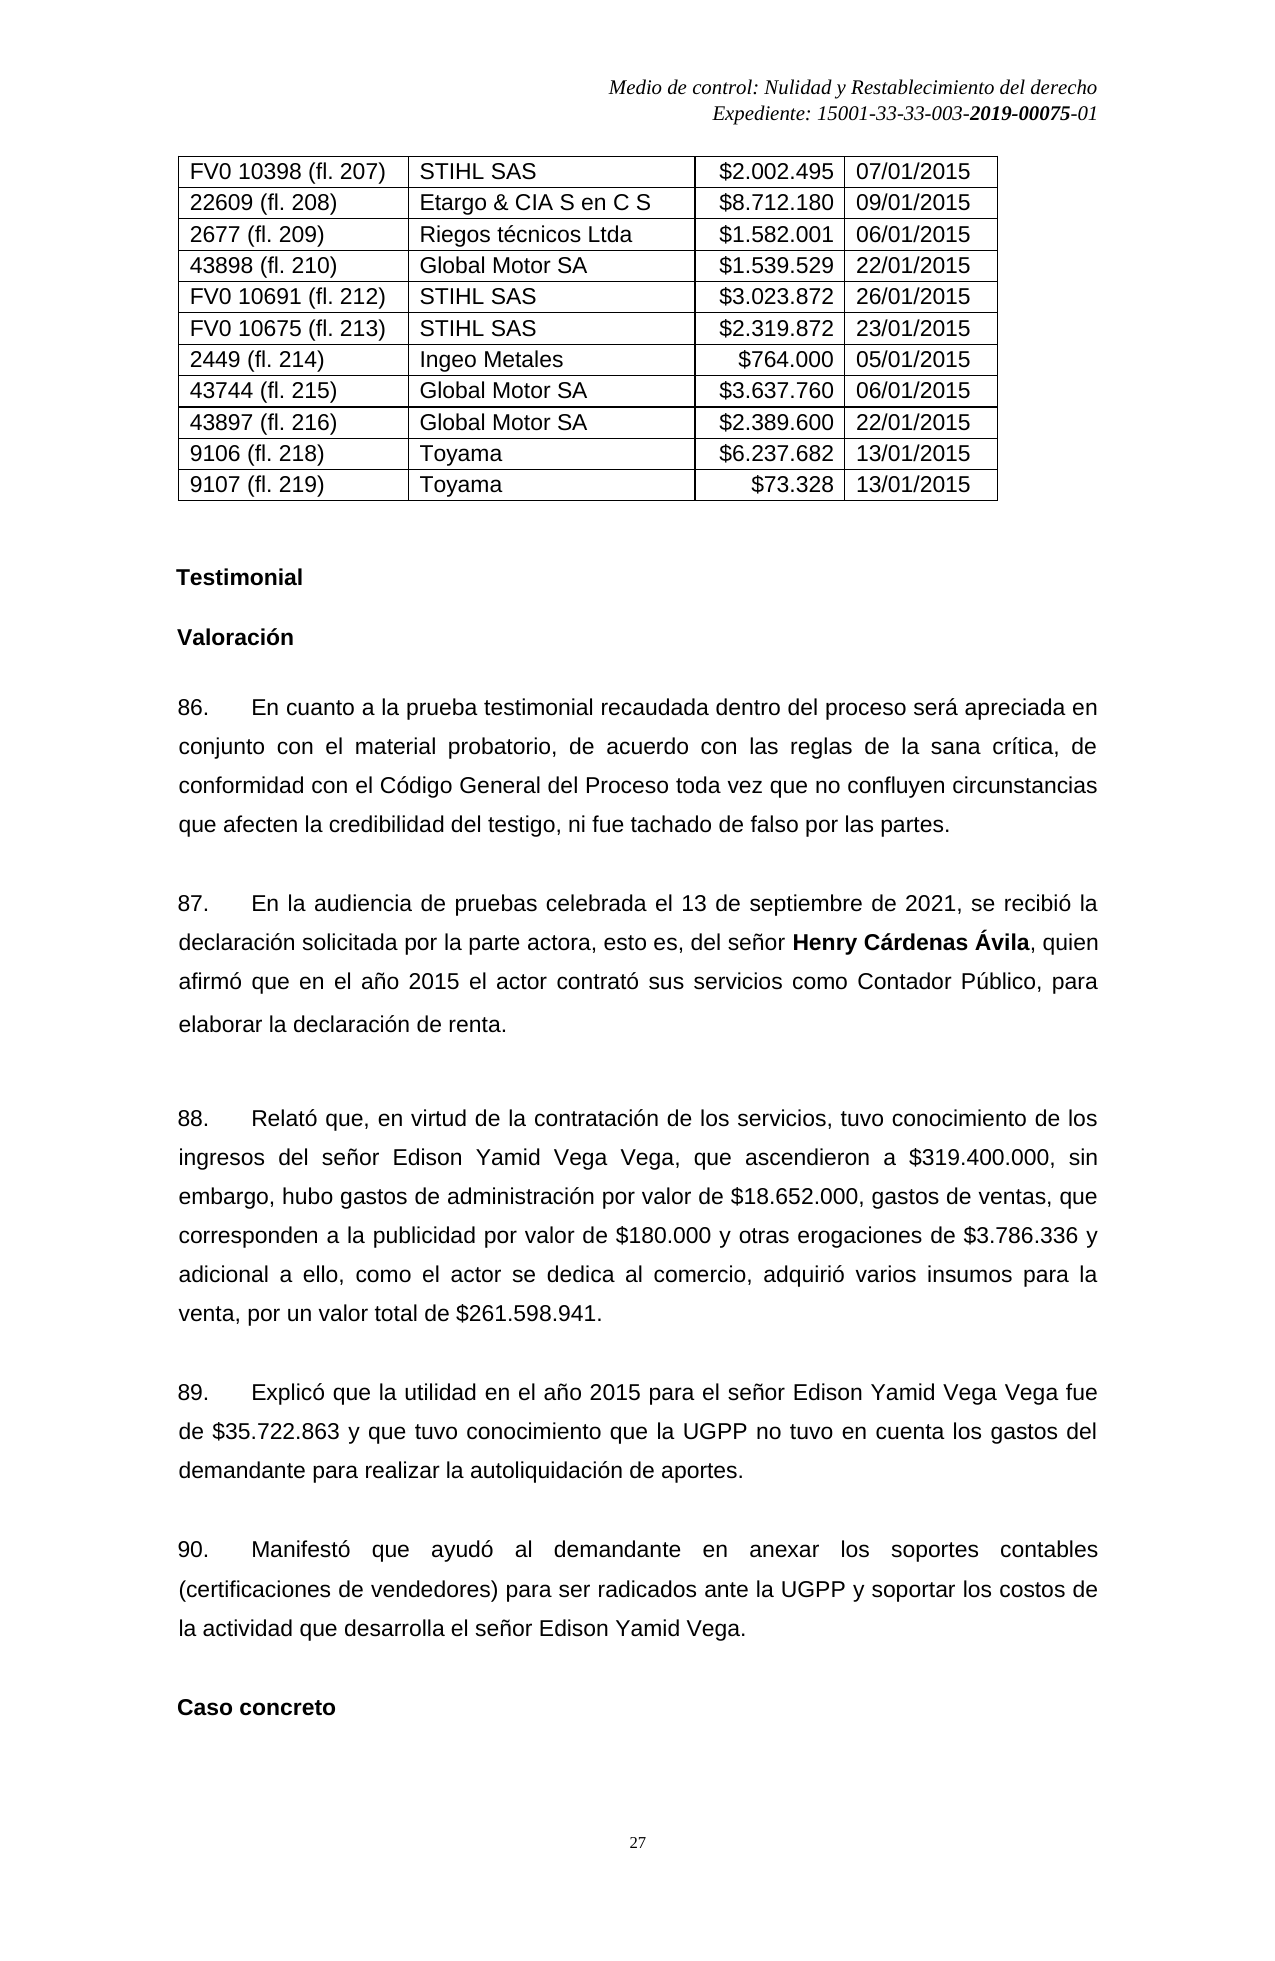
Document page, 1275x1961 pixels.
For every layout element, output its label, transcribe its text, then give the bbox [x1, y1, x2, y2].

table_cell $3.637.760 [696, 376, 844, 406]
table_cell 06/01/2015 [845, 376, 997, 406]
table_cell Riegos técnicos Ltda [409, 219, 694, 249]
table_cell Toyama [409, 439, 694, 469]
list Explicó que la utilidad en el año 2015 para el señor Edison Yamid Vega Vega fue de $35.722.863 y que tuvo conocimiento que la UGPP no tuvo en cuenta los gastos del demandante para realizar la autoliquidación de aportes. [177, 1379, 1098, 1484]
table_cell 43898 (fl. 210) [179, 251, 408, 281]
list En la audiencia de pruebas celebrada el 13 de septiembre de 2021, se recibió la declaración solicitada por la parte actora, esto es, del señor Henry Cárdenas Ávila, quien afirmó que en el año 2015 el actor contrató sus servicios como Contador Público, para elaborar la declaración de renta. [177, 890, 1098, 1037]
table_cell 26/01/2015 [845, 282, 997, 312]
list Manifestó que ayudó al demandante en anexar los soportes contables (certificaciones de vendedores) para ser radicados ante la UGPP y soportar los costos de la actividad que desarrolla el señor Edison Yamid Vega. [177, 1536, 1098, 1641]
table_cell 22/01/2015 [845, 408, 997, 438]
list En cuanto a la prueba testimonial recaudada dentro del proceso será apreciada en conjunto con el material probatorio, de acuerdo con las reglas de la sana crítica, de conformidad con el Código General del Proceso toda vez que no confluyen circunstancias que afecten la credibilidad del testigo, ni fue tachado de falso por las partes. [177, 694, 1098, 837]
table_cell Etargo & CIA S en C S [409, 188, 694, 218]
table_cell $8.712.180 [696, 188, 844, 218]
table_cell FV0 10691 (fl. 212) [179, 282, 408, 312]
table_cell $2.389.600 [696, 408, 844, 438]
table_cell 2449 (fl. 214) [179, 345, 408, 375]
table_cell 43744 (fl. 215) [179, 376, 408, 406]
table_cell $6.237.682 [696, 439, 844, 469]
table_cell 09/01/2015 [845, 188, 997, 218]
table_cell Global Motor SA [409, 251, 694, 281]
table_cell 22/01/2015 [845, 251, 997, 281]
table_cell 2677 (fl. 209) [179, 219, 408, 249]
table_cell FV0 10398 (fl. 207) [179, 157, 408, 187]
table_cell 22609 (fl. 208) [179, 188, 408, 218]
table_cell $2.002.495 [696, 157, 844, 187]
table_cell $764.000 [696, 345, 844, 375]
table_cell $3.023.872 [696, 282, 844, 312]
table_cell 9106 (fl. 218) [179, 439, 408, 469]
table_cell 06/01/2015 [845, 219, 997, 249]
table_cell STIHL SAS [409, 282, 694, 312]
table_cell $73.328 [696, 470, 844, 500]
table_cell Toyama [409, 470, 694, 500]
table_cell FV0 10675 (fl. 213) [179, 313, 408, 343]
table_cell 9107 (fl. 219) [179, 470, 408, 500]
list Relató que, en virtud de la contratación de los servicios, tuvo conocimiento de los ingresos del señor Edison Yamid Vega Vega, que ascendieron a $319.400.000, sin embargo, hubo gastos de administración por valor de $18.652.000, gastos de ventas, que corresponden a la publicidad por valor de $180.000 y otras erogaciones de $3.786.336 y adicional a ello, como el actor se dedica al comercio, adquirió varios insumos para la venta, por un valor total de $261.598.941. [177, 1104, 1098, 1327]
table_cell 13/01/2015 [845, 470, 997, 500]
table_cell $1.539.529 [696, 251, 844, 281]
text Testimonial [176, 564, 1098, 590]
table_cell $2.319.872 [696, 313, 844, 343]
subtitle Valoración [177, 624, 1098, 651]
table_cell 43897 (fl. 216) [179, 408, 408, 438]
table_cell 23/01/2015 [845, 313, 997, 343]
table_cell Ingeo Metales [409, 345, 694, 375]
table_cell STIHL SAS [409, 157, 694, 187]
table_cell $1.582.001 [696, 219, 844, 249]
table_cell Global Motor SA [409, 376, 694, 406]
table_cell STIHL SAS [409, 313, 694, 343]
subtitle Caso concreto [177, 1693, 1098, 1720]
table_cell 13/01/2015 [845, 439, 997, 469]
table_cell Global Motor SA [409, 408, 694, 438]
table_cell 07/01/2015 [845, 157, 997, 187]
table_cell 05/01/2015 [845, 345, 997, 375]
